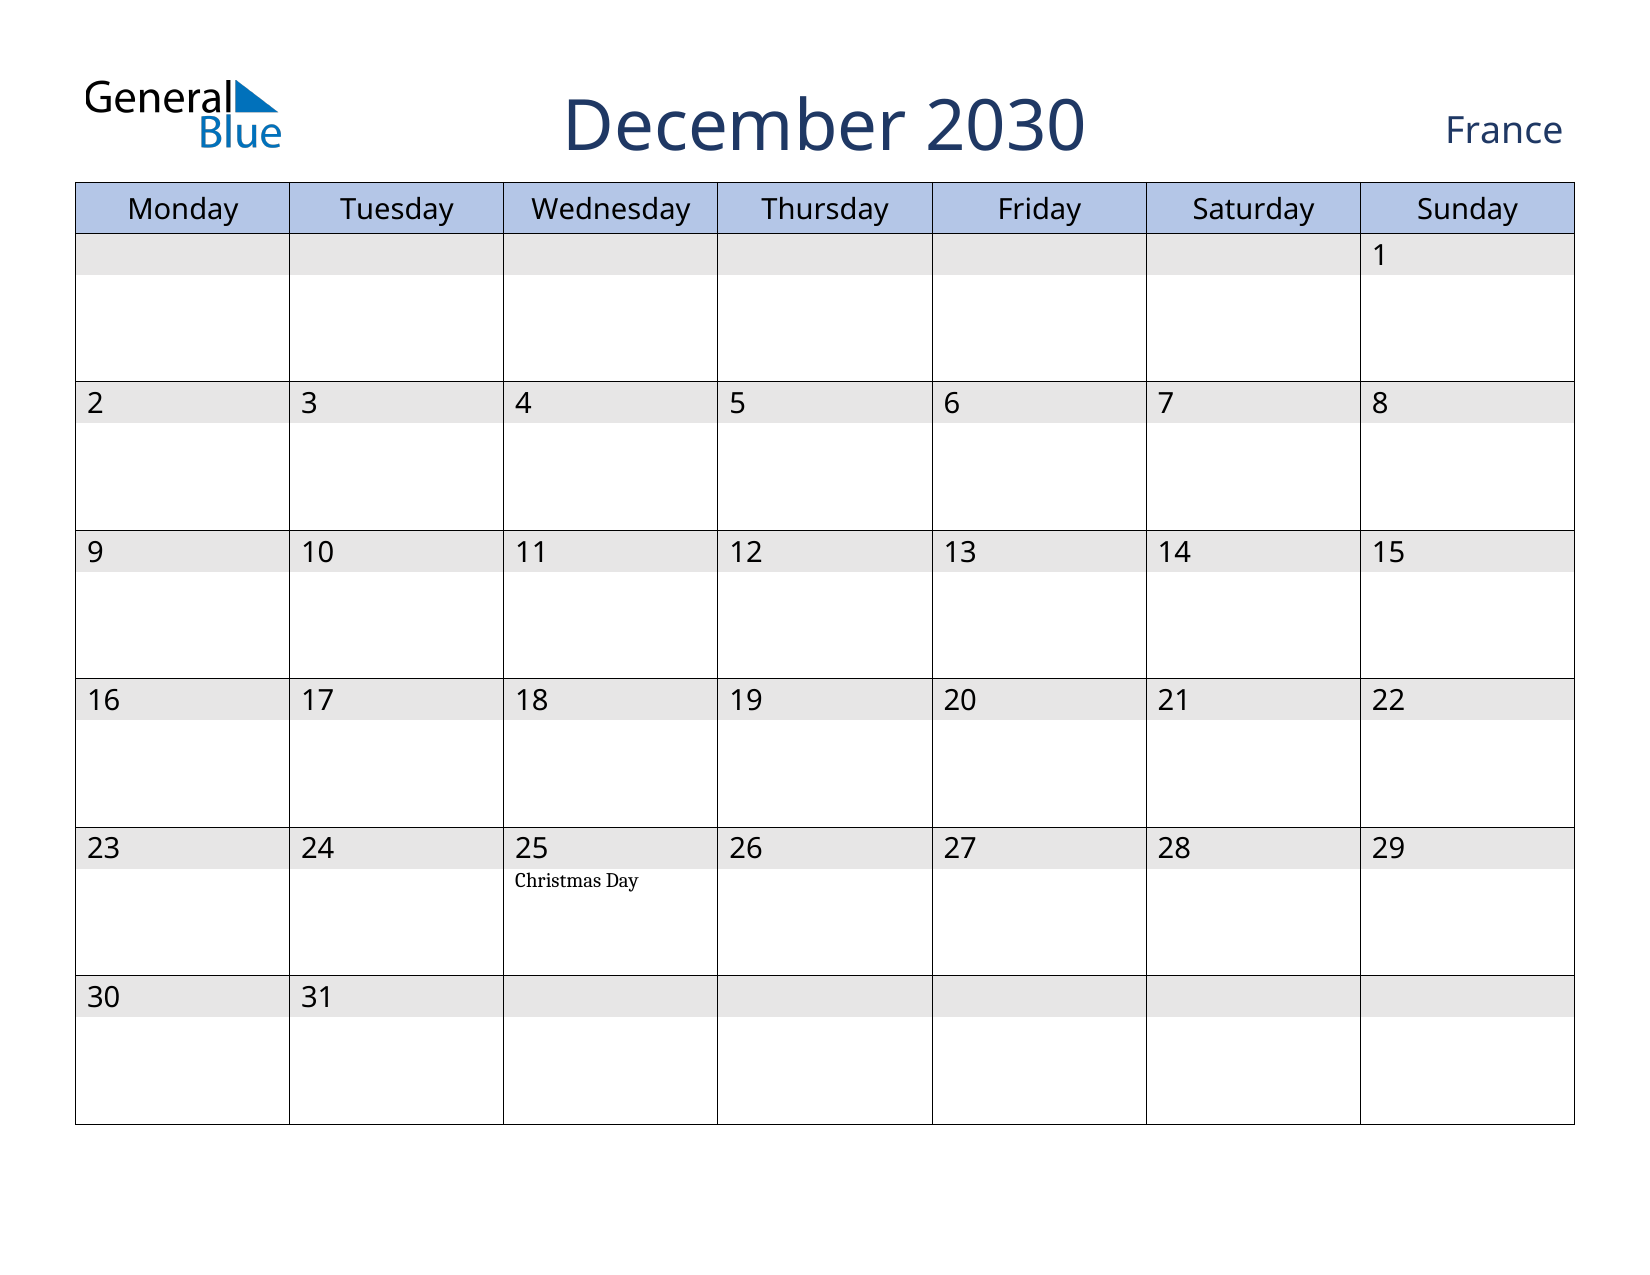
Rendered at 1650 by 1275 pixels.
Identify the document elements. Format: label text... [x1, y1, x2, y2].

table_cell 18 [504, 679, 717, 720]
table_cell [933, 1017, 1146, 1123]
table_cell 8 [1361, 382, 1574, 423]
table_cell 22 [1361, 679, 1574, 720]
table_cell [76, 275, 289, 381]
table_cell 2 [76, 382, 289, 423]
table_cell Thursday [718, 183, 932, 233]
table_cell 4 [504, 382, 717, 423]
table_cell [290, 275, 503, 381]
table_cell 31 [290, 976, 503, 1017]
table_cell [76, 720, 289, 827]
table_cell Monday [76, 183, 289, 233]
table_cell [504, 572, 717, 678]
table_cell 6 [933, 382, 1146, 423]
table_cell [504, 720, 717, 827]
table_cell 29 [1361, 828, 1574, 869]
table_cell 3 [290, 382, 503, 423]
table_cell Sunday [1361, 183, 1574, 233]
table_cell [933, 720, 1146, 827]
table_cell [933, 275, 1146, 381]
table_cell [76, 423, 289, 530]
table_header [76, 75, 503, 182]
table_cell [1361, 423, 1574, 530]
table_cell [290, 423, 503, 530]
table_cell 25 [504, 828, 717, 869]
table_cell 19 [718, 679, 932, 720]
table_cell [76, 1017, 289, 1123]
table_cell [718, 976, 932, 1017]
table_cell 16 [76, 679, 289, 720]
table_cell Saturday [1147, 183, 1360, 233]
table_cell 30 [76, 976, 289, 1017]
table_cell [504, 234, 717, 275]
table_cell [76, 234, 289, 275]
table_cell [1361, 275, 1574, 381]
table_cell Friday [933, 183, 1146, 233]
table_cell [1361, 1017, 1574, 1123]
table_cell [718, 423, 932, 530]
table_cell 10 [290, 531, 503, 572]
table_cell [1147, 1017, 1360, 1123]
table_cell 12 [718, 531, 932, 572]
table_cell 14 [1147, 531, 1360, 572]
table_cell [290, 1017, 503, 1123]
table_cell [718, 869, 932, 975]
table_cell [1361, 976, 1574, 1017]
table_cell [76, 869, 289, 975]
table_cell [933, 976, 1146, 1017]
table_cell [718, 572, 932, 678]
table_cell [933, 572, 1146, 678]
table_cell 24 [290, 828, 503, 869]
table_cell 17 [290, 679, 503, 720]
table_cell Tuesday [290, 183, 503, 233]
table_cell [1361, 869, 1574, 975]
table_cell [718, 275, 932, 381]
table_cell [504, 1017, 717, 1123]
table_cell [1147, 423, 1360, 530]
table_cell [933, 423, 1146, 530]
table_cell [1147, 976, 1360, 1017]
table_cell 13 [933, 531, 1146, 572]
table_cell [718, 234, 932, 275]
table_cell 7 [1147, 382, 1360, 423]
table_cell [504, 976, 717, 1017]
table_cell 5 [718, 382, 932, 423]
table_cell [290, 572, 503, 678]
table_cell 15 [1361, 531, 1574, 572]
table_cell [718, 1017, 932, 1123]
table_cell 1 [1361, 234, 1574, 275]
table_cell [76, 572, 289, 678]
table_cell [1147, 275, 1360, 381]
table_cell [290, 234, 503, 275]
table_cell 21 [1147, 679, 1360, 720]
picture [86, 80, 281, 148]
table_cell [1361, 572, 1574, 678]
table_cell [933, 234, 1146, 275]
table_cell [1147, 720, 1360, 827]
table_cell [933, 869, 1146, 975]
table_cell 26 [718, 828, 932, 869]
table_cell 11 [504, 531, 717, 572]
table_cell 28 [1147, 828, 1360, 869]
table_cell [1361, 720, 1574, 827]
table_cell 9 [76, 531, 289, 572]
table_cell [1147, 234, 1360, 275]
table_cell [504, 423, 717, 530]
table_cell 27 [933, 828, 1146, 869]
table_cell [1147, 869, 1360, 975]
table_header December 2030 [504, 75, 1146, 182]
table_cell [504, 275, 717, 381]
table_cell Wednesday [504, 183, 717, 233]
table_cell [290, 720, 503, 827]
table_cell [718, 720, 932, 827]
table_cell [1147, 572, 1360, 678]
table_cell 20 [933, 679, 1146, 720]
table_cell Christmas Day [504, 869, 717, 975]
table_cell [290, 869, 503, 975]
table_header France [1146, 75, 1574, 182]
table_cell 23 [76, 828, 289, 869]
